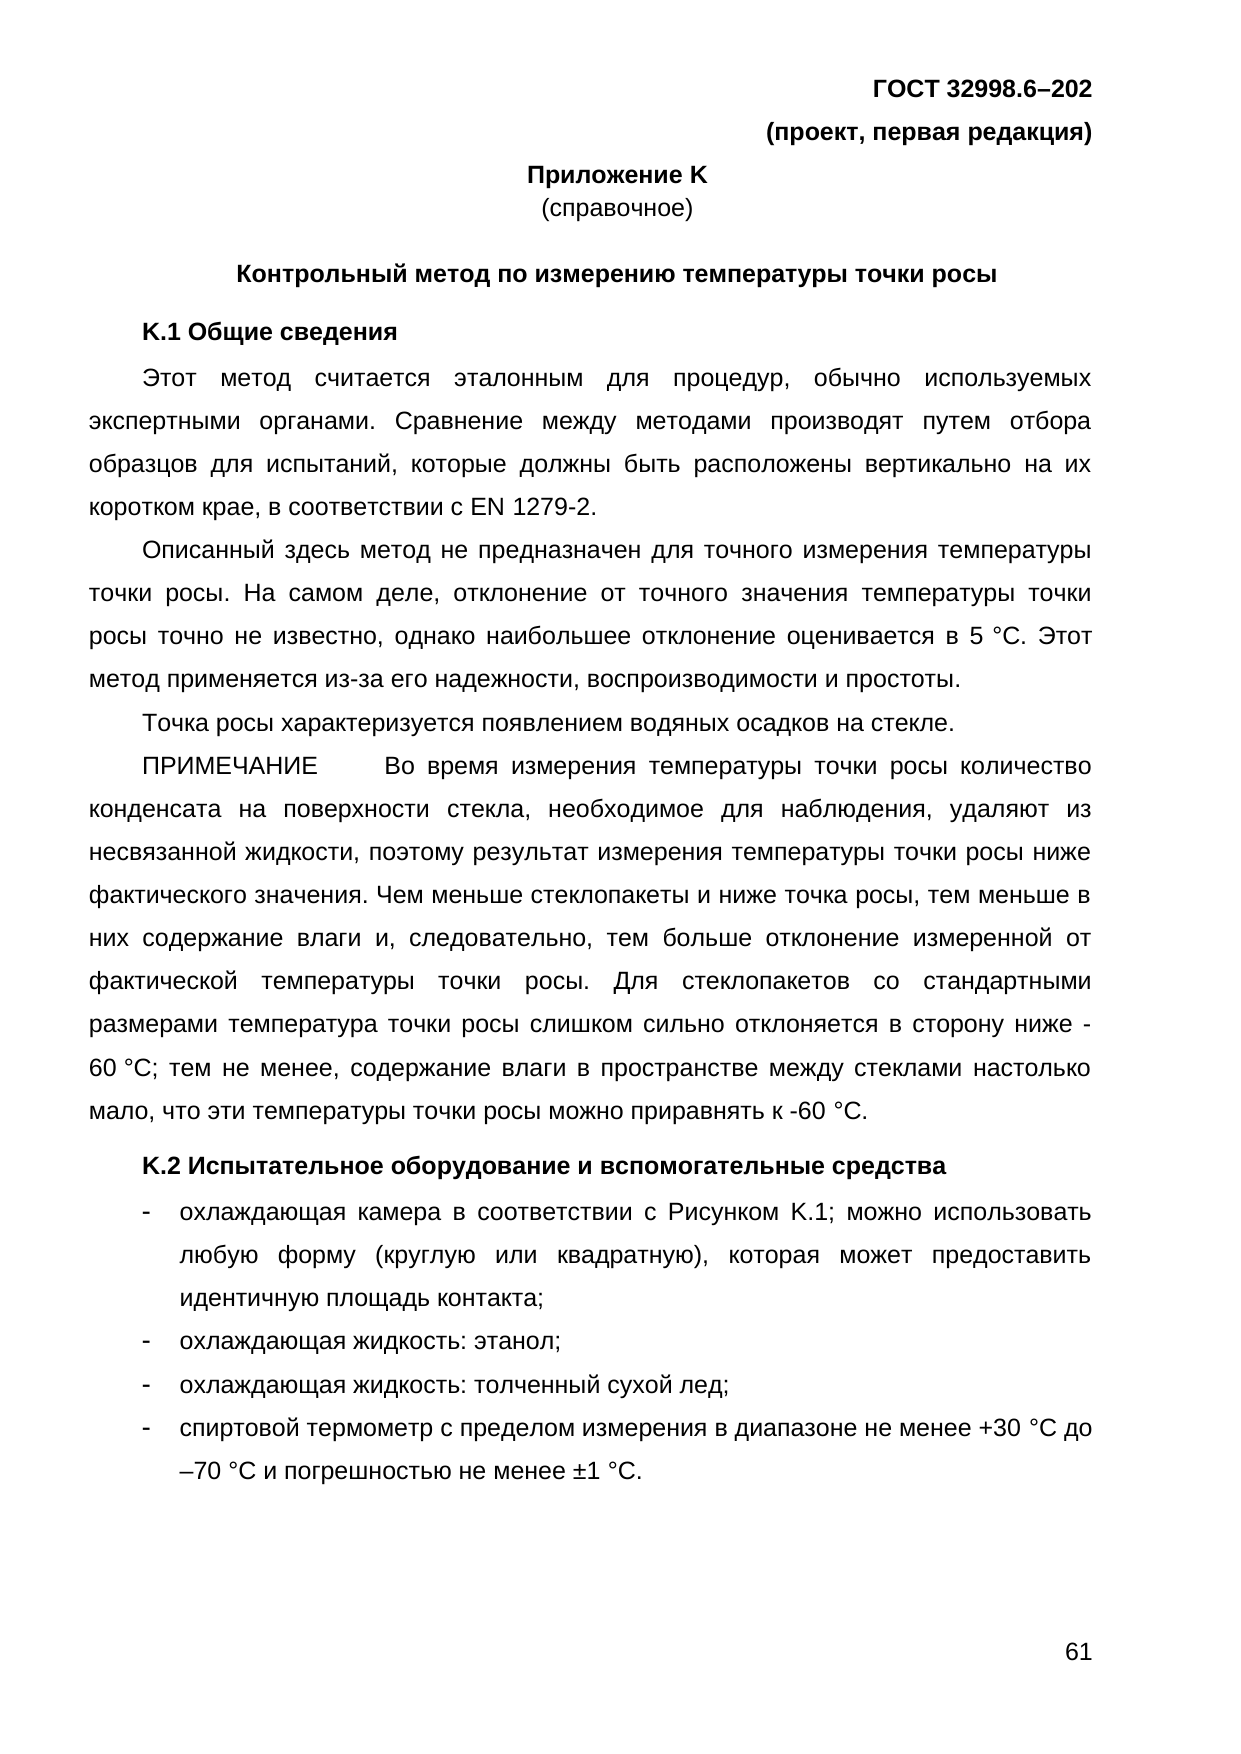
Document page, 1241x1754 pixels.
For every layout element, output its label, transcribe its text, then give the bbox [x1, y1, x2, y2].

text Точка росы характеризуется появлением водяных осадков на стекле. [89, 708, 1092, 736]
subtitle K.1 Общие сведения [142, 317, 1092, 346]
text Описанный здесь метод не предназначен для точного измерения температуры точки росы. На самом деле, отклонение от точного значения температуры точки росы точно не известно, однако наибольшее отклонение оценивается в 5 °C. Этот метод применяется из-за его надежности, воспроизводимости и простоты. [89, 535, 1092, 693]
list спиртовой термометр с пределом измерения в диапазоне не менее +30 °C до –70 °C и погрешностью не менее ±1 °C. [142, 1413, 1092, 1485]
subtitle K.2 Испытательное оборудование и вспомогательные средства [142, 1151, 1092, 1180]
text ПРИМЕЧАНИЕ Во время измерения температуры точки росы количество конденсата на поверхности стекла, необходимое для наблюдения, удаляют из несвязанной жидкости, поэтому результат измерения температуры точки росы ниже фактического значения. Чем меньше стеклопакеты и ниже точка росы, тем меньше в них содержание влаги и, следовательно, тем больше отклонение измеренной от фактической температуры точки росы. Для стеклопакетов со стандартными размерами температура точки росы слишком сильно отклоняется в сторону ниже -60 °C; тем не менее, содержание влаги в пространстве между стеклами настолько мало, что эти температуры точки росы можно приравнять к -60 °C. [89, 751, 1092, 1124]
list охлаждающая жидкость: толченный сухой лед; [142, 1369, 1092, 1398]
list охлаждающая камера в соответствии с Рисунком K.1; можно использовать любую форму (круглую или квадратную), которая может предоставить идентичную площадь контакта; [142, 1197, 1092, 1312]
list охлаждающая жидкость: этанол; [142, 1326, 1092, 1355]
subtitle Приложение K (справочное) Контрольный метод по измерению температуры точки росы [142, 160, 1092, 288]
text Этот метод считается эталонным для процедур, обычно используемых экспертными органами. Сравнение между методами производят путем отбора образцов для испытаний, которые должны быть расположены вертикально на их коротком крае, в соответствии с EN 1279-2. [89, 363, 1092, 521]
